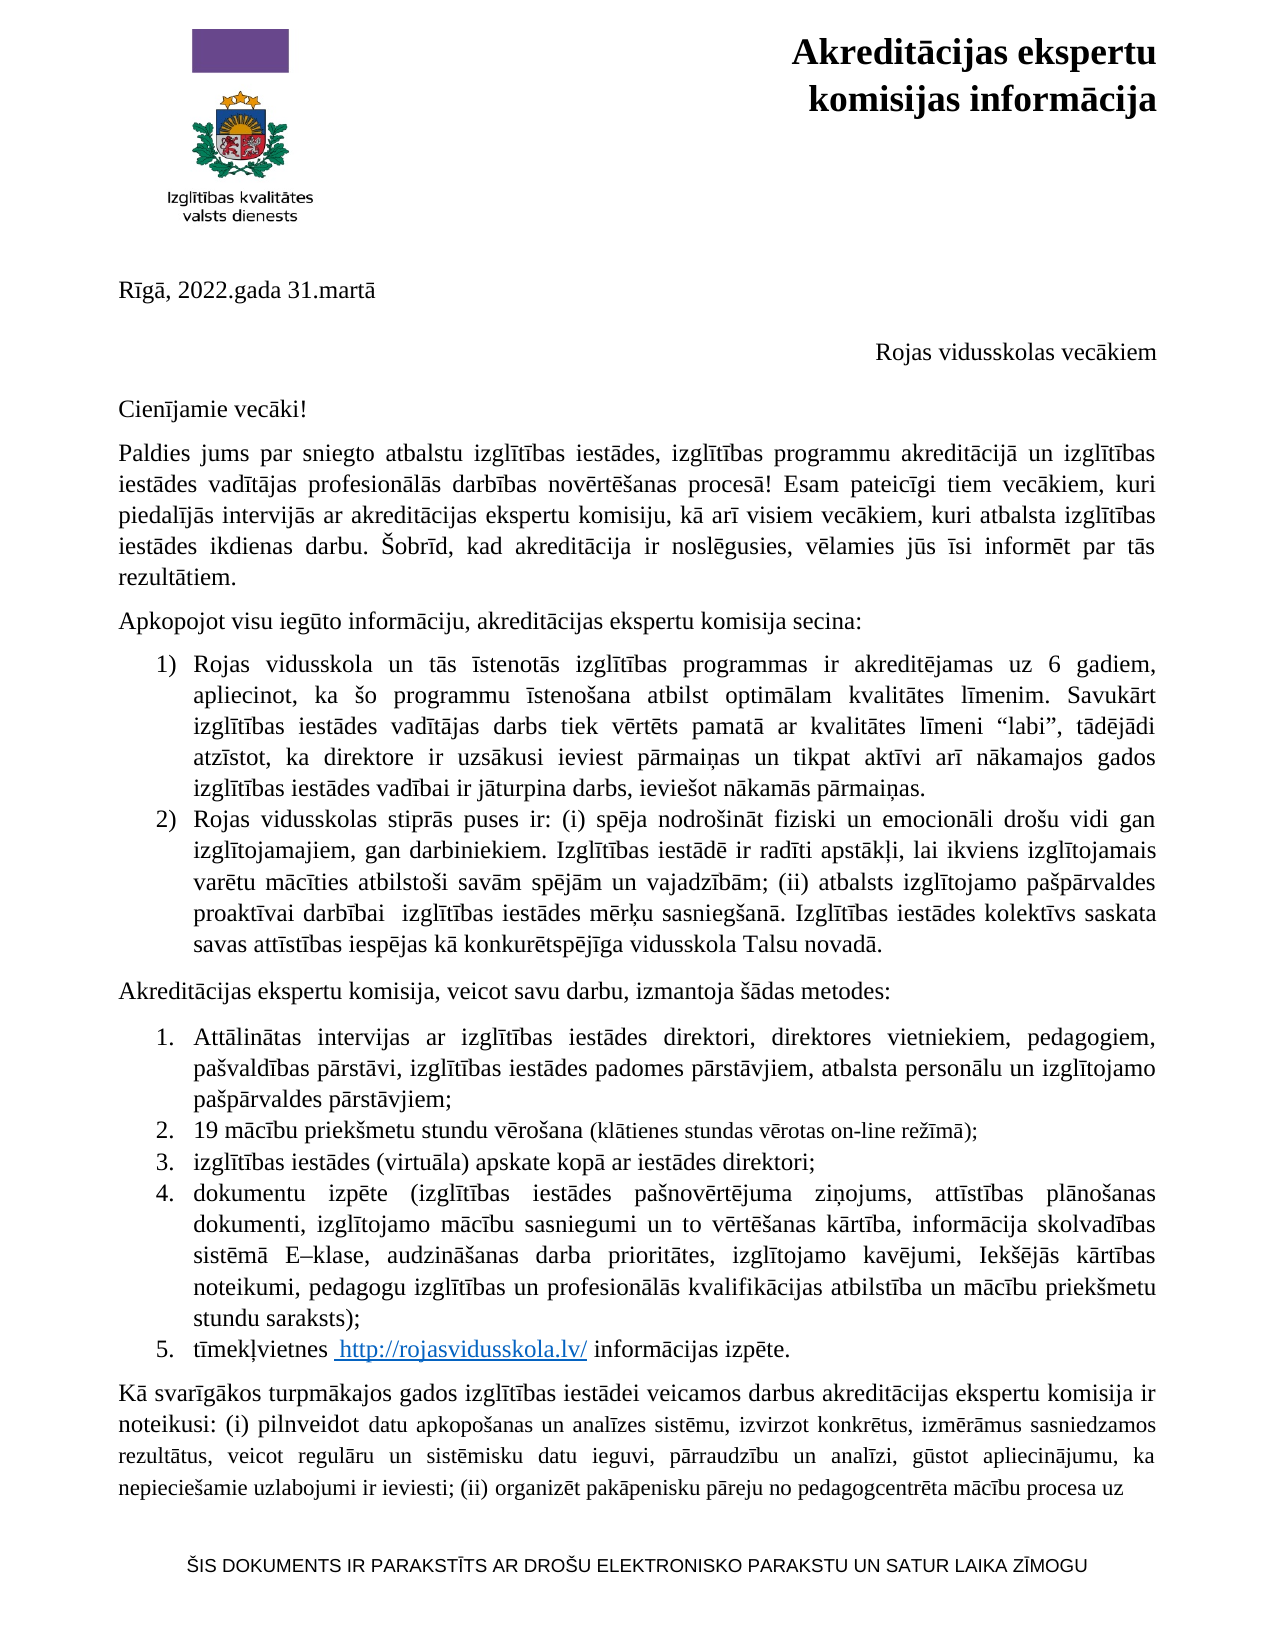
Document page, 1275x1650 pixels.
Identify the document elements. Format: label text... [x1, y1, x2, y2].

text Rīgā, 2022.gada 31.martā [118, 275, 1157, 304]
list dokumentu izpēte (izglītības iestādes pašnovērtējuma ziņojums, attīstības plānošanas dokumenti, izglītojamo mācību sasniegumi un to vērtēšanas kārtība, informācija skolvadības sistēmā E–klase, audzināšanas darba prioritātes, izglītojamo kavējumi, Iekšējās kārtības noteikumi, pedagogu izglītības un profesionālās kvalifikācijas atbilstība un mācību priekšmetu stundu saraksts); [156, 1176, 1157, 1332]
picture [117, 29, 363, 250]
text Akreditācijas ekspertu komisija, veicot savu darbu, izmantoja šādas metodes: [118, 976, 1157, 1005]
text Cienījamie vecāki! [118, 394, 1157, 423]
list tīmekļvietnes http://rojasvidusskola.lv/ informācijas izpēte. [156, 1332, 1157, 1364]
list Rojas vidusskolas stiprās puses ir: (i) spēja nodrošināt fiziski un emocionāli drošu vidi gan izglītojamajiem, gan darbiniekiem. Izglītības iestādē ir radīti apstākļi, lai ikviens izglītojamais varētu mācīties atbilstoši savām spējām un vajadzībām; (ii) atbalsts izglītojamo pašpārvaldes proaktīvai darbībai izglītības iestādes mērķu sasniegšanā. Izglītības iestādes kolektīvs saskata savas attīstības iespējas kā konkurētspējīga vidusskola Talsu novadā. [156, 804, 1157, 957]
list izglītības iestādes (virtuāla) apskate kopā ar iestādes direktori; [156, 1145, 1157, 1176]
text Rojas vidusskolas vecākiem [118, 337, 1157, 366]
list Attālinātas intervijas ar izglītības iestādes direktori, direktores vietniekiem, pedagogiem, pašvaldības pārstāvi, izglītības iestādes padomes pārstāvjiem, atbalsta personālu un izglītojamo pašpārvaldes pārstāvjiem; [156, 1020, 1157, 1114]
list Rojas vidusskola un tās īstenotās izglītības programmas ir akreditējamas uz 6 gadiem, apliecinot, ka šo programmu īstenošana atbilst optimālam kvalitātes līmenim. Savukārt izglītības iestādes vadītājas darbs tiek vērtēts pamatā ar kvalitātes līmeni “labi”, tādējādi atzīstot, ka direktore ir uzsākusi ieviest pārmaiņas un tikpat aktīvi arī nākamajos gados izglītības iestādes vadībai ir jāturpina darbs, ieviešot nākamās pārmaiņas. [156, 649, 1157, 802]
list 19 mācību priekšmetu stundu vērošana (klātienes stundas vērotas on-line režīmā); [156, 1114, 1157, 1145]
text Apkopojot visu iegūto informāciju, akreditācijas ekspertu komisija secina: [118, 606, 1157, 634]
text Paldies jums par sniegto atbalstu izglītības iestādes, izglītības programmu akreditācijā un izglītības iestādes vadītājas profesionālās darbības novērtēšanas procesā! Esam pateicīgi tiem vecākiem, kuri piedalījās intervijās ar akreditācijas ekspertu komisiju, kā arī visiem vecākiem, kuri atbalsta izglītības iestādes ikdienas darbu. Šobrīd, kad akreditācija ir noslēgusies, vēlamies jūs īsi informēt par tās rezultātiem. [118, 438, 1157, 591]
text Kā svarīgākos turpmākajos gados izglītības iestādei veicamos darbus akreditācijas ekspertu komisija ir noteikusi: (i) pilnveidot datu apkopošanas un analīzes sistēmu, izvirzot konkrētus, izmērāmus sasniedzamos rezultātus, veicot regulāru un sistēmisku datu ieguvi, pārraudzību un analīzi, gūstot apliecinājumu, ka nepieciešamie uzlabojumi ir ieviesti; (ii) organizēt pakāpenisku pāreju no pedagogcentrēta mācību procesa uz [118, 1376, 1157, 1501]
